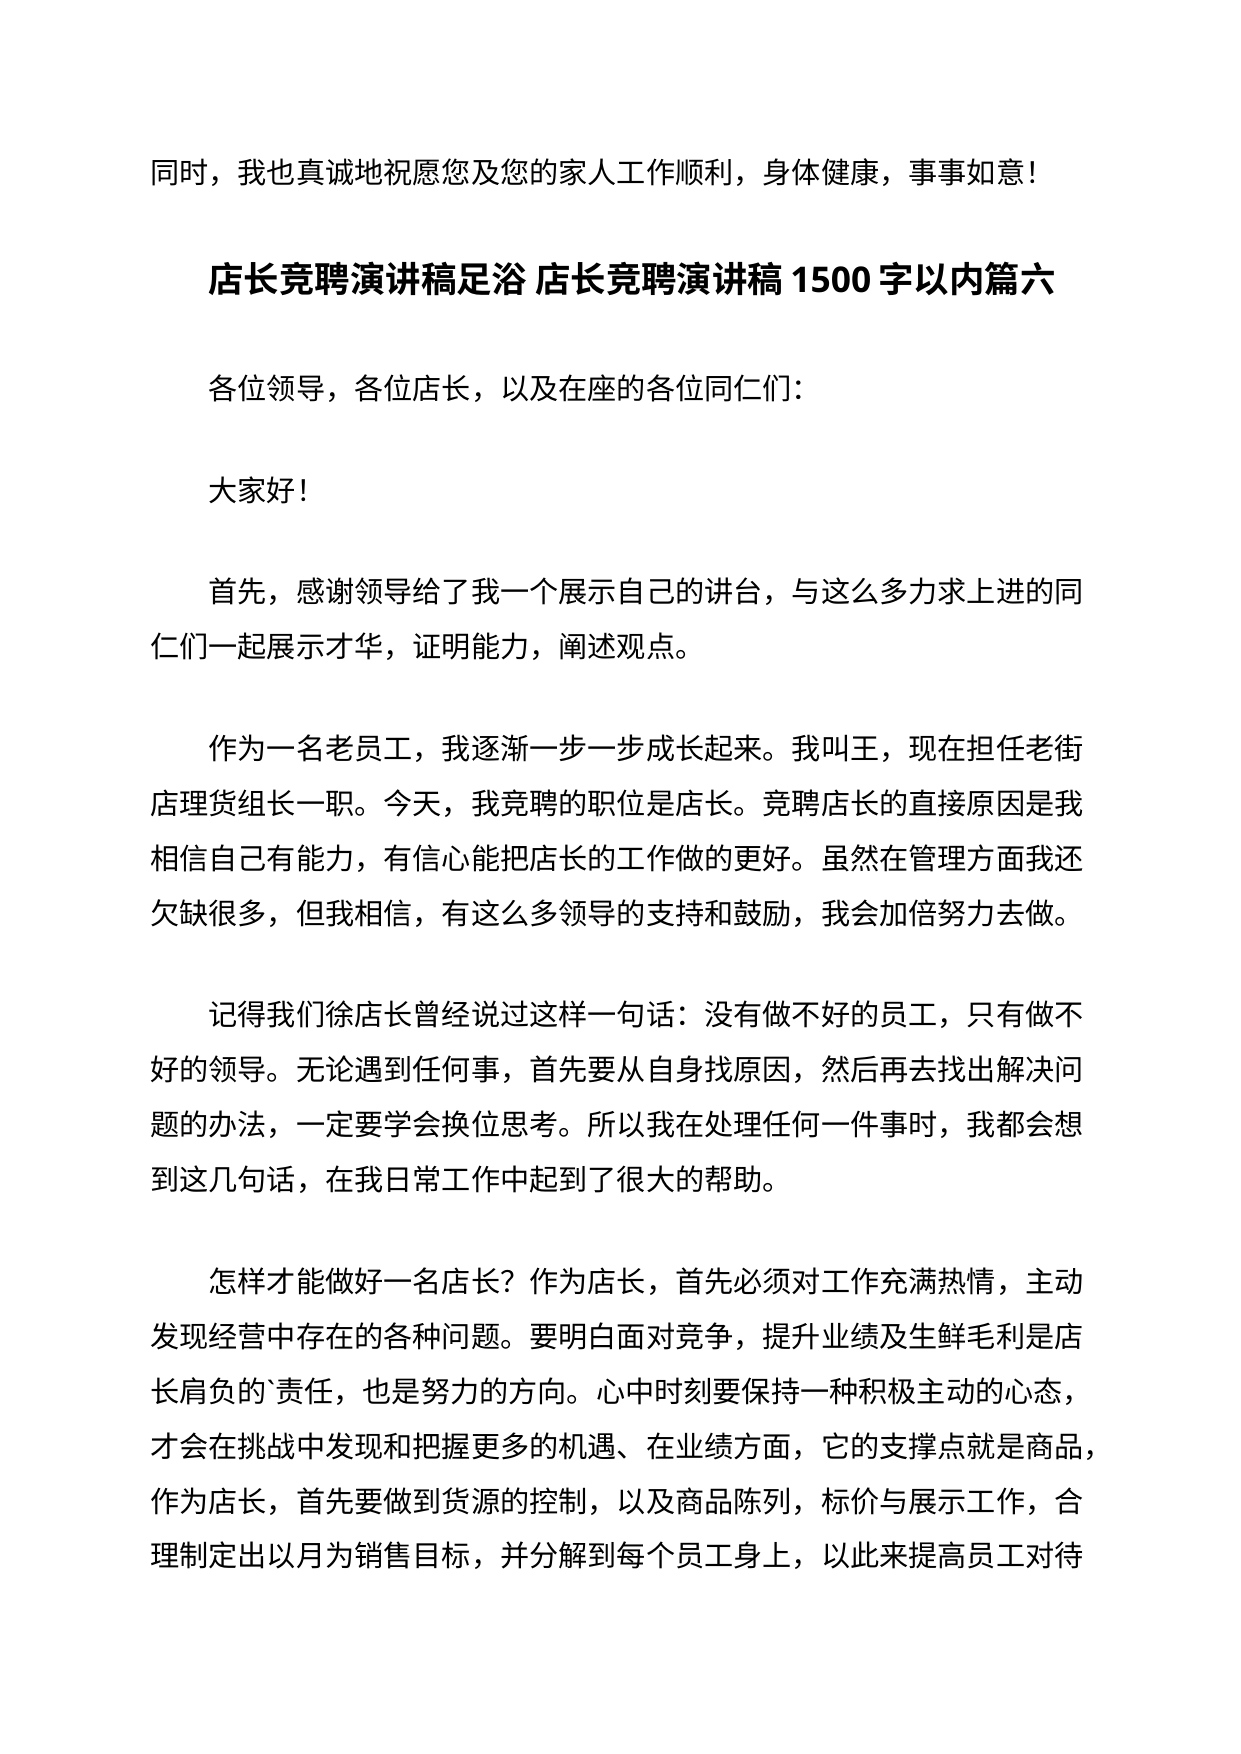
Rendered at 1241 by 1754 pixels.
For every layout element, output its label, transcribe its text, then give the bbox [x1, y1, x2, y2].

text 首先，感谢领导给了我一个展示自己的讲台，与这么多力求上进的同仁们一起展示才华，证明能力，阐述观点。 [150, 569, 1090, 666]
text 记得我们徐店长曾经说过这样一句话：没有做不好的员工，只有做不好的领导。无论遇到任何事，首先要从自身找原因，然后再去找出解决问题的办法，一定要学会换位思考。所以我在处理任何一件事时，我都会想到这几句话，在我日常工作中起到了很大的帮助。 [150, 992, 1090, 1199]
text 作为一名老员工，我逐渐一步一步成长起来。我叫王，现在担任老街店理货组长一职。今天，我竞聘的职位是店长。竞聘店长的直接原因是我相信自己有能力，有信心能把店长的工作做的更好。虽然在管理方面我还欠缺很多，但我相信，有这么多领导的支持和鼓励，我会加倍努力去做。 [150, 726, 1090, 932]
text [150, 150, 1090, 192]
text 各位领导，各位店长，以及在座的各位同仁们： [150, 365, 1090, 408]
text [150, 1258, 1090, 1575]
text 店长竞聘演讲稿足浴 店长竞聘演讲稿1500字以内篇六 [150, 252, 1090, 303]
text 大家好！ [150, 467, 1090, 509]
